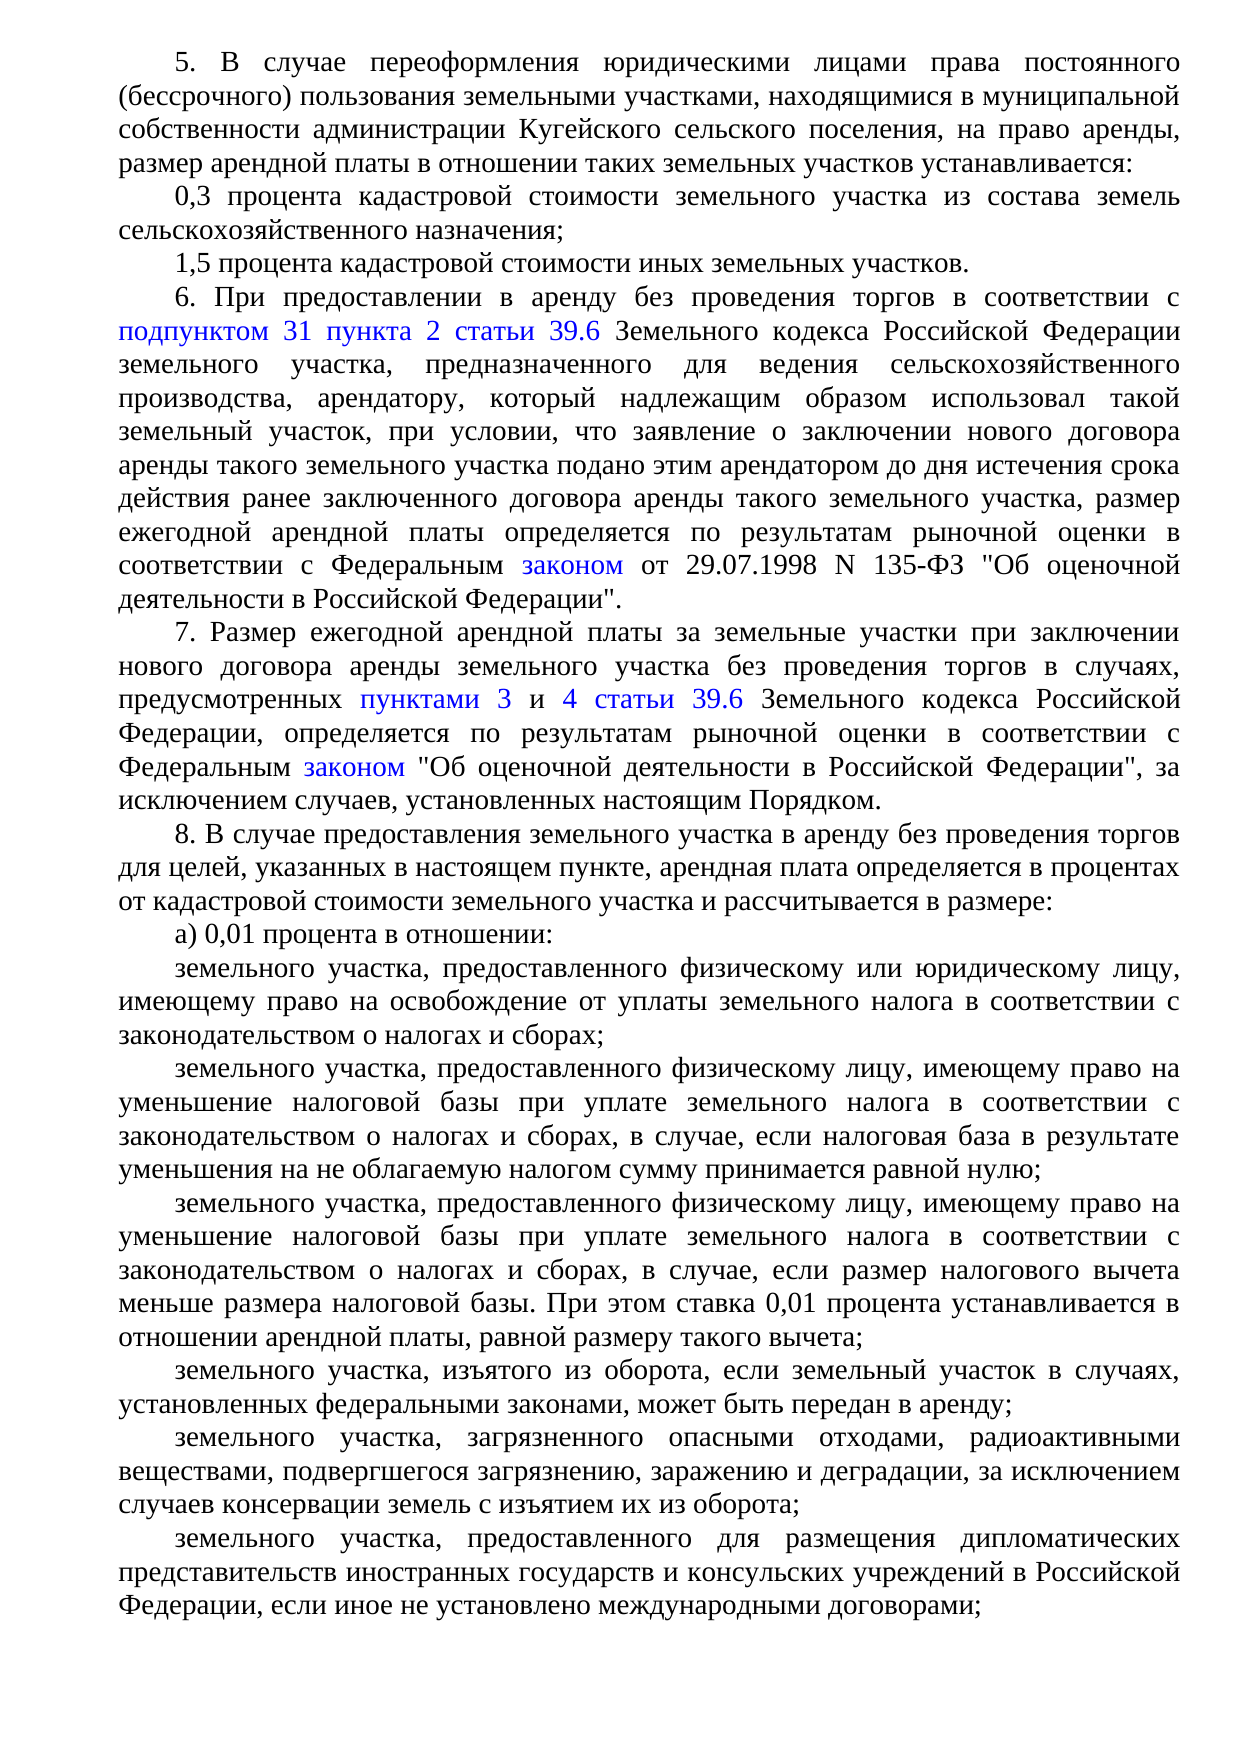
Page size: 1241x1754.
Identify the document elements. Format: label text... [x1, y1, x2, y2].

text 5. В случае переоформления юридическими лицами права постоянного (бессрочного) пользования земельными участками, находящимися в муниципальной собственности администрации Кугейского сельского поселения, на право аренды, размер арендной платы в отношении таких земельных участков устанавливается: [118, 44, 1181, 178]
text 0,3 процента кадастровой стоимости земельного участка из состава земель сельскохозяйственного назначения; [118, 178, 1181, 246]
text 8. В случае предоставления земельного участка в аренду без проведения торгов для целей, указанных в настоящем пункте, арендная плата определяется в процентах от кадастровой стоимости земельного участка и рассчитывается в размере: [118, 816, 1181, 916]
text земельного участка, загрязненного опасными отходами, радиоактивными веществами, подвергшегося загрязнению, заражению и деградации, за исключением случаев консервации земель с изъятием их из оборота; [118, 1419, 1181, 1520]
text 6. При предоставлении в аренду без проведения торгов в соответствии с подпунктом 31 пункта 2 статьи 39.6 Земельного кодекса Российской Федерации земельного участка, предназначенного для ведения сельскохозяйственного производства, арендатору, который надлежащим образом использовал такой земельный участок, при условии, что заявление о заключении нового договора аренды такого земельного участка подано этим арендатором до дня истечения срока действия ранее заключенного договора аренды такого земельного участка, размер ежегодной арендной платы определяется по результатам рыночной оценки в соответствии с Федеральным законом от 29.07.1998 N 135-ФЗ "Об оценочной деятельности в Российской Федерации". [118, 279, 1181, 614]
text земельного участка, предоставленного физическому лицу, имеющему право на уменьшение налоговой базы при уплате земельного налога в соответствии с законодательством о налогах и сборах, в случае, если размер налогового вычета меньше размера налоговой базы. При этом ставка 0,01 процента устанавливается в отношении арендной платы, равной размеру такого вычета; [118, 1185, 1181, 1352]
text 1,5 процента кадастровой стоимости иных земельных участков. [118, 246, 1181, 279]
text земельного участка, предоставленного физическому или юридическому лицу, имеющему право на освобождение от уплаты земельного налога в соответствии с законодательством о налогах и сборах; [118, 950, 1181, 1051]
text земельного участка, предоставленного для размещения дипломатических представительств иностранных государств и консульских учреждений в Российской Федерации, если иное не установлено международными договорами; [118, 1520, 1181, 1621]
text земельного участка, предоставленного физическому лицу, имеющему право на уменьшение налоговой базы при уплате земельного налога в соответствии с законодательством о налогах и сборах, в случае, если налоговая база в результате уменьшения на не облагаемую налогом сумму принимается равной нулю; [118, 1051, 1181, 1185]
text земельного участка, изъятого из оборота, если земельный участок в случаях, установленных федеральными законами, может быть передан в аренду; [118, 1352, 1181, 1419]
text а) 0,01 процента в отношении: [118, 916, 1181, 950]
text 7. Размер ежегодной арендной платы за земельные участки при заключении нового договора аренды земельного участка без проведения торгов в случаях, предусмотренных пунктами 3 и 4 статьи 39.6 Земельного кодекса Российской Федерации, определяется по результатам рыночной оценки в соответствии с Федеральным законом "Об оценочной деятельности в Российской Федерации", за исключением случаев, установленных настоящим Порядком. [118, 614, 1181, 816]
